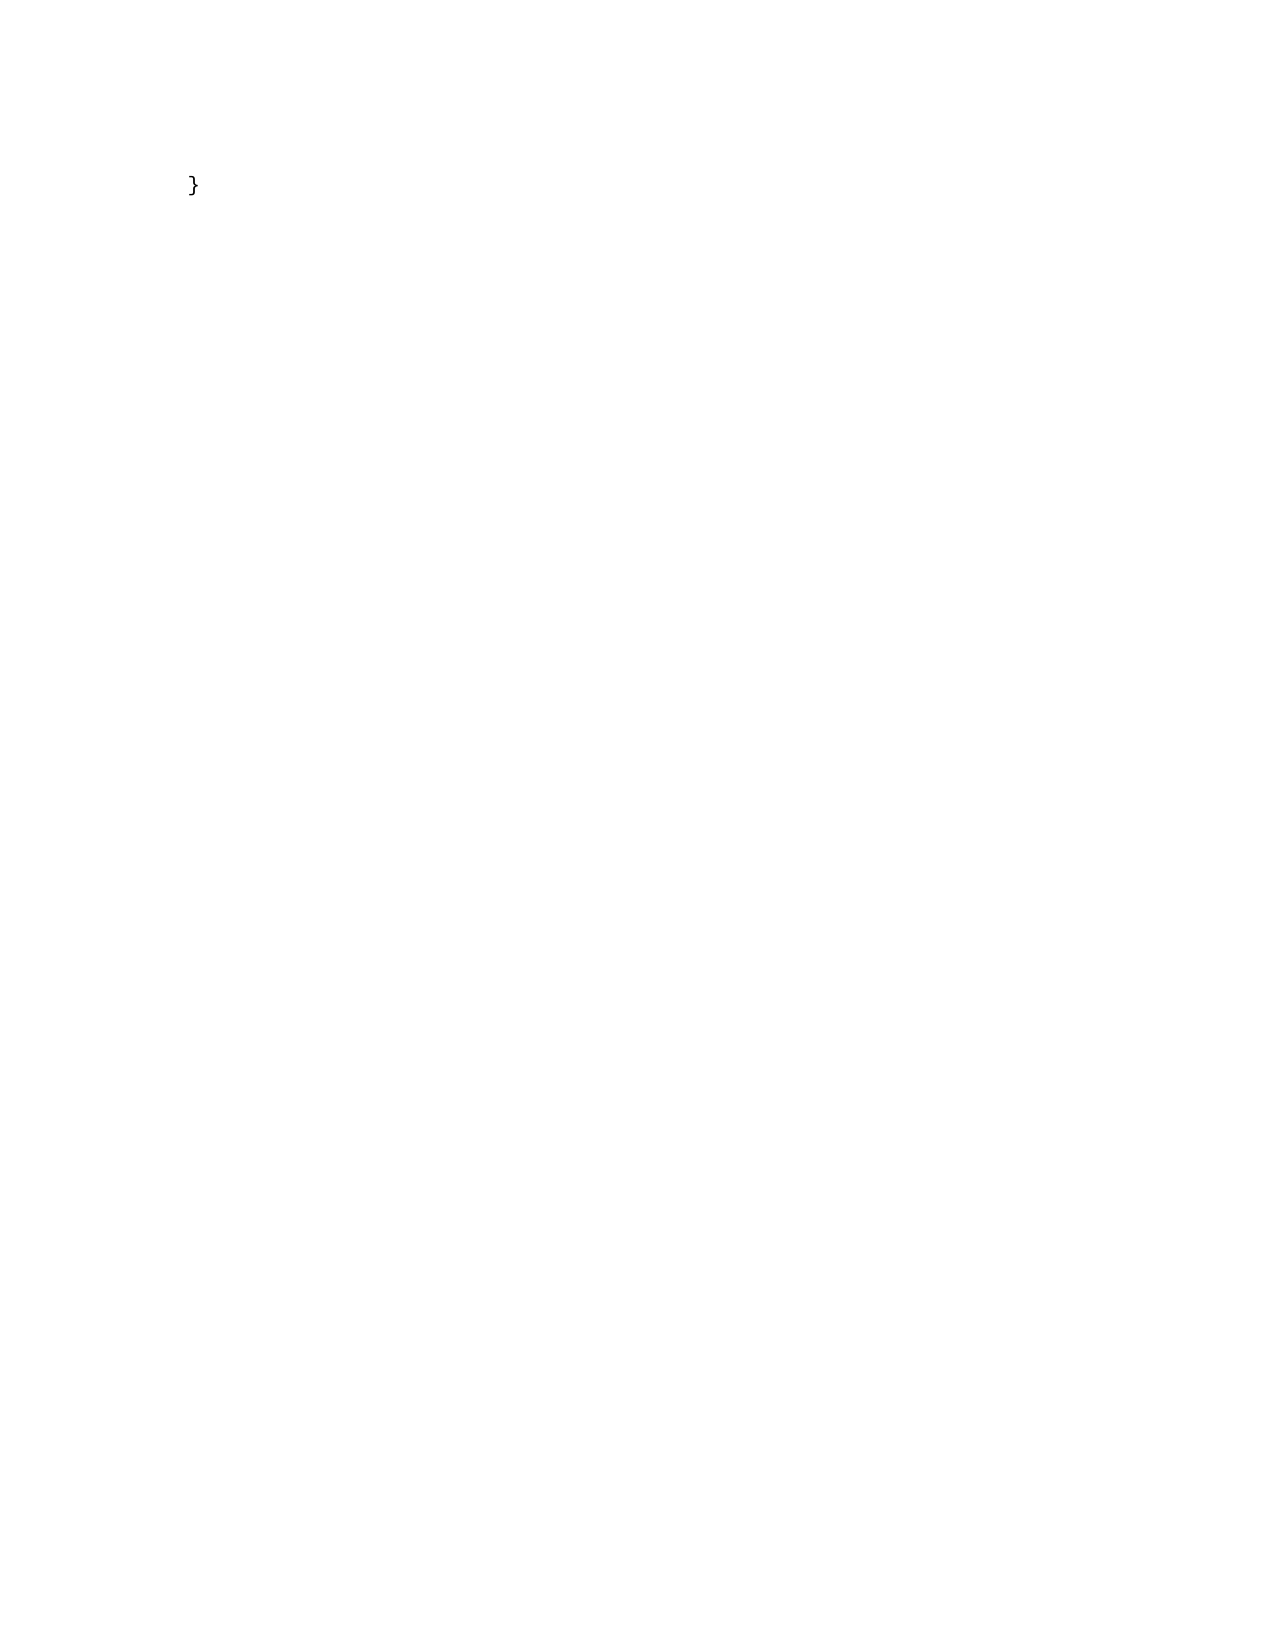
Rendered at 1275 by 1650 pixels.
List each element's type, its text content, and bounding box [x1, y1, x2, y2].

text } [187, 174, 1087, 197]
